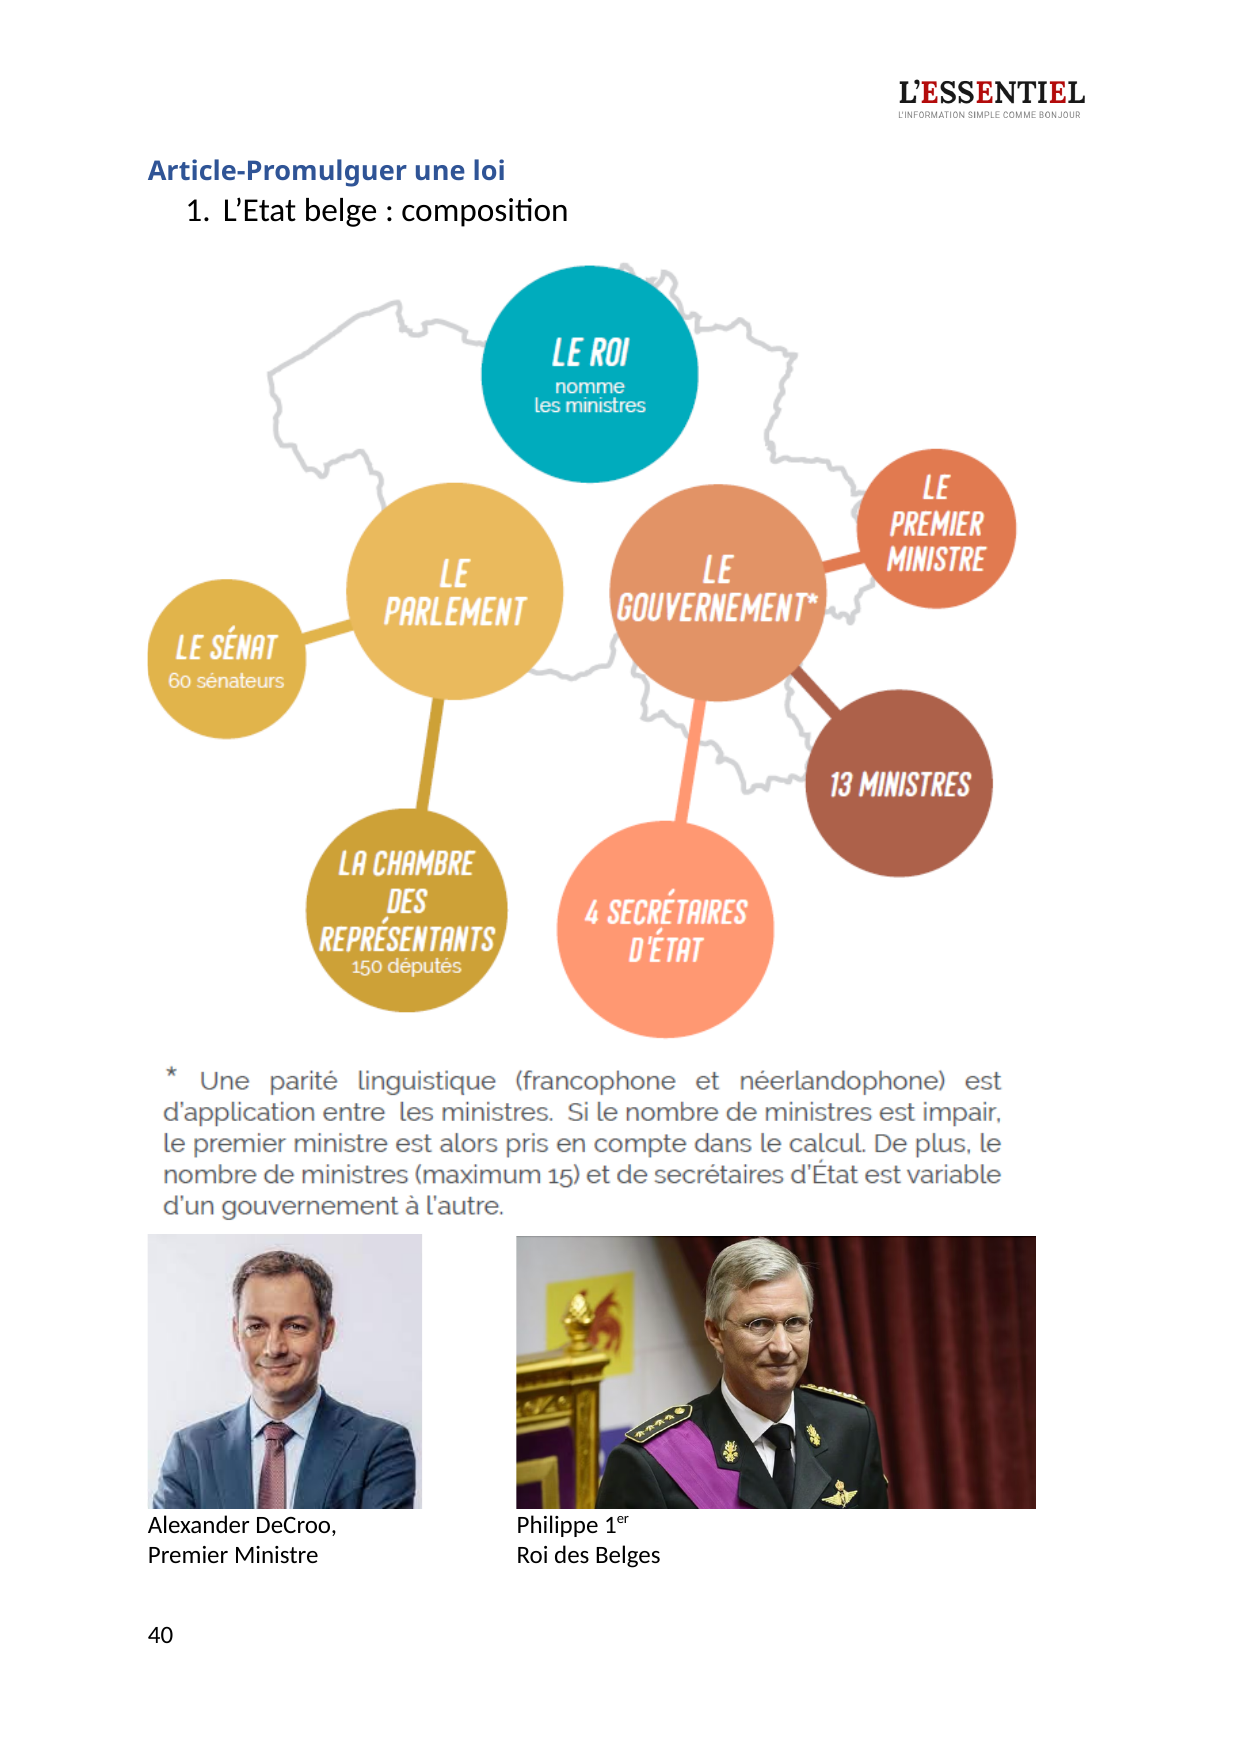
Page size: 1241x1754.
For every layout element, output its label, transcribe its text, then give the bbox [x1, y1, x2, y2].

picture [892, 73, 1093, 132]
text Alexander DeCroo, Philippe 1er [148, 1509, 1093, 1539]
picture [516, 1236, 1036, 1509]
text Premier Ministre Roi des Belges [148, 1539, 1093, 1570]
list L’Etat belge : composition [185, 189, 1093, 229]
picture [147, 260, 1027, 1509]
subtitle Article-Promulguer une loi [148, 152, 1093, 189]
